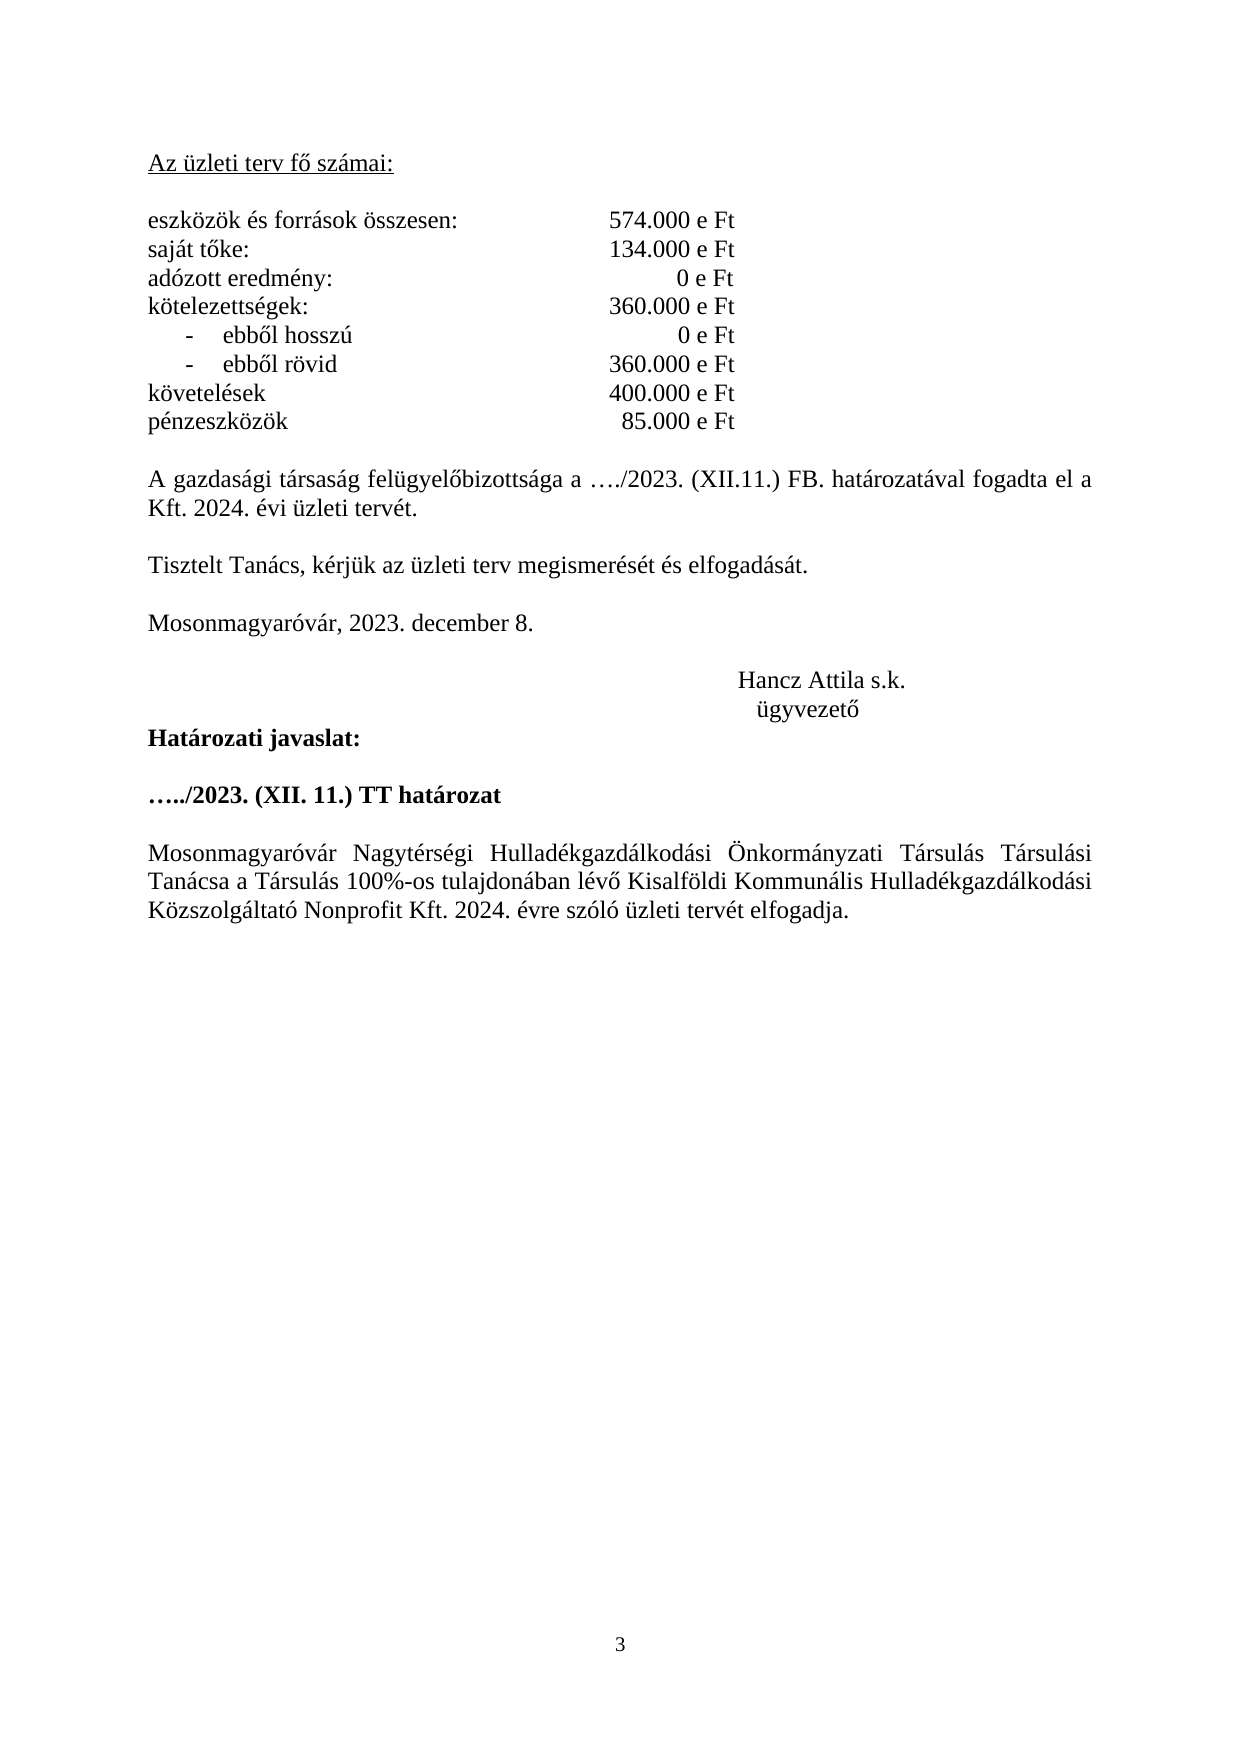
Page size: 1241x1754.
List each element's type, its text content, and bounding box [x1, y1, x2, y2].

text Tisztelt Tanács, kérjük az üzleti terv megismerését és elfogadását. [148, 550, 1093, 579]
text …../2023. (XII. 11.) TT határozat [148, 780, 1093, 809]
text Mosonmagyaróvár Nagytérségi Hulladékgazdálkodási Önkormányzati Társulás Társulási Tanácsa a Társulás 100%-os tulajdonában lévő Kisalföldi Kommunális Hulladékgazdálkodási Közszolgáltató Nonprofit Kft. 2024. évre szóló üzleti tervét elfogadja. [148, 838, 1093, 924]
text eszközök és források összesen: 574.000 e Ft [148, 205, 1093, 234]
text Határozati javaslat: [148, 723, 1093, 751]
text pénzeszközök 85.000 e Ft [148, 406, 1093, 435]
text Hancz Attila s.k. [664, 665, 1093, 694]
text Az üzleti terv fő számai: [148, 148, 1093, 176]
text A gazdasági társaság felügyelőbizottsága a …./2023. (XII.11.) FB. határozatával fogadta el a Kft. 2024. évi üzleti tervét. [148, 464, 1093, 521]
text Mosonmagyaróvár, 2023. december 8. [148, 608, 1093, 636]
list ebből rövid 360.000 e Ft [185, 349, 1093, 378]
text ügyvezető [664, 694, 1093, 723]
text kötelezettségek: 360.000 e Ft [148, 291, 1093, 320]
text saját tőke: 134.000 e Ft [148, 234, 1093, 263]
text adózott eredmény: 0 e Ft [148, 263, 1093, 291]
text követelések 400.000 e Ft [148, 378, 1093, 406]
list ebből hosszú 0 e Ft [185, 320, 1093, 349]
